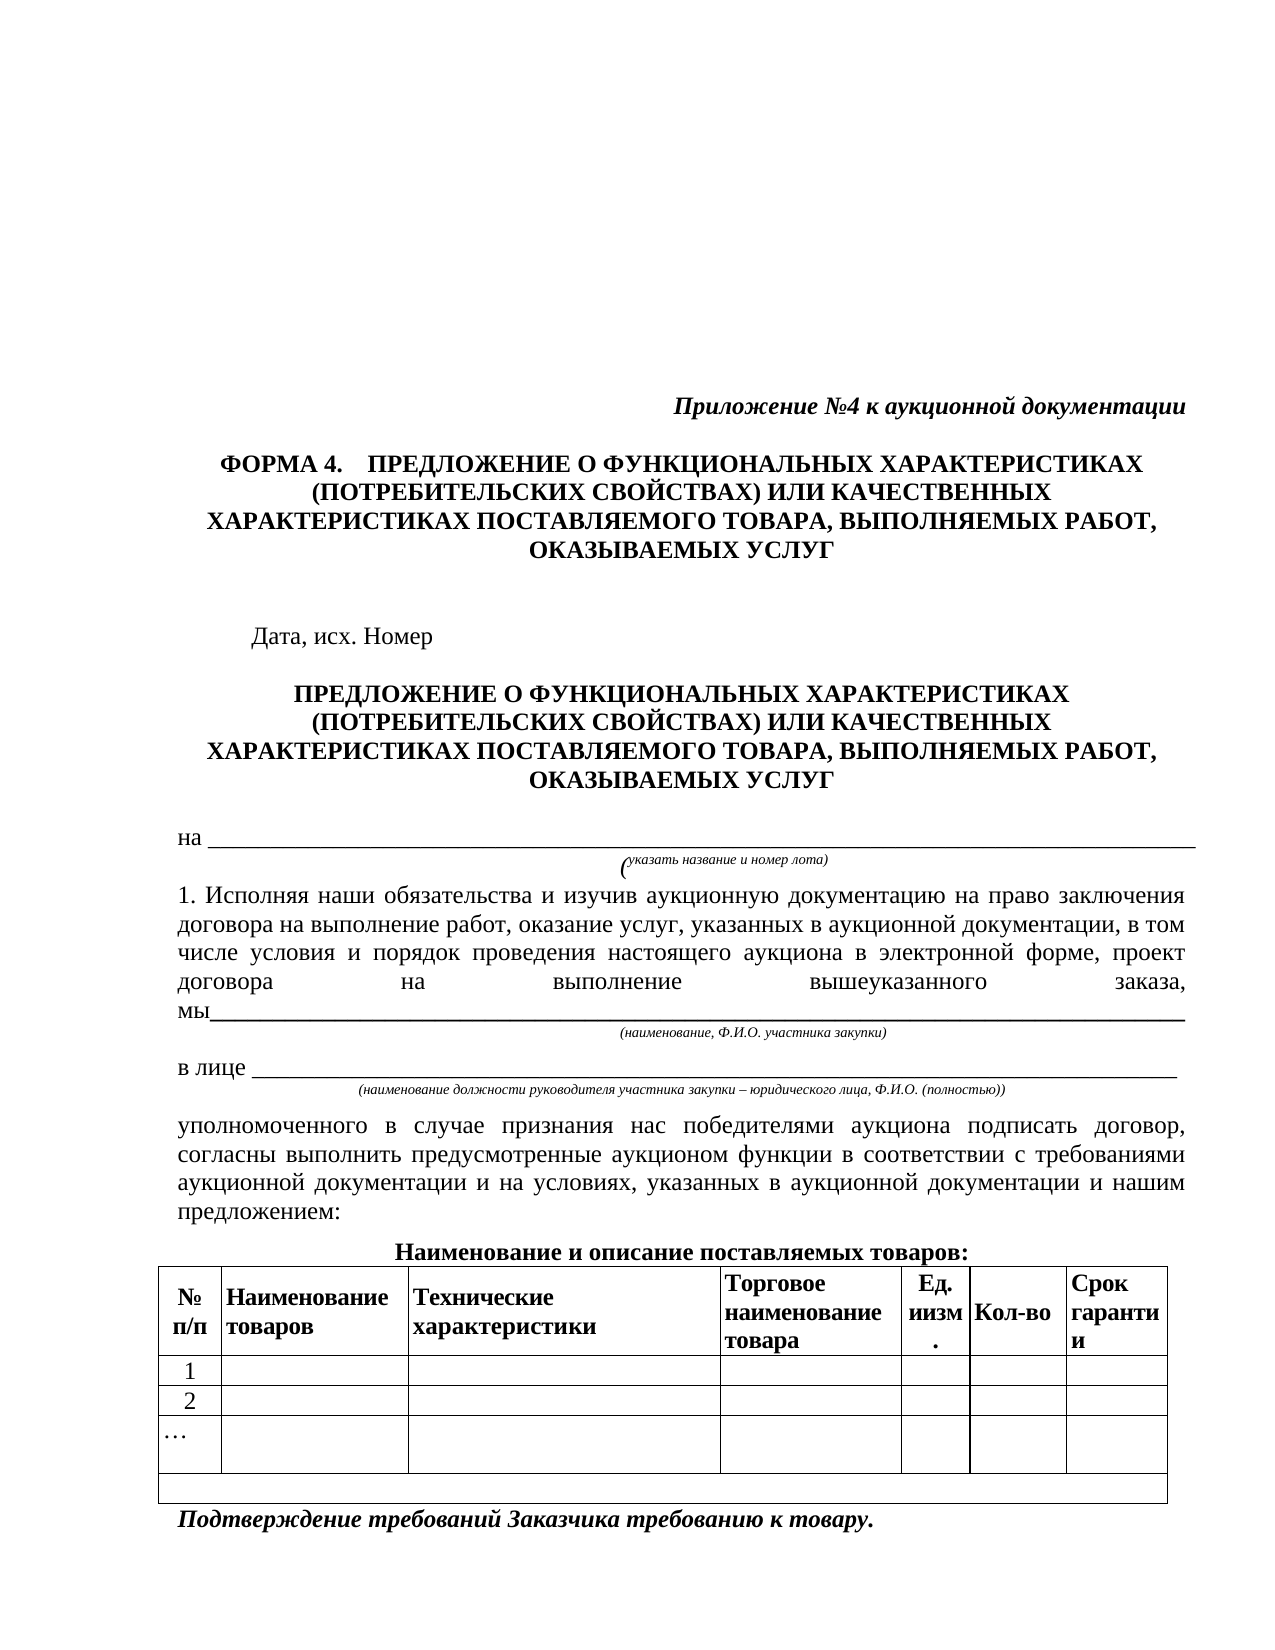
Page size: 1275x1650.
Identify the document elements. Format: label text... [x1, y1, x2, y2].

table_header Срок гарантии [1067, 1267, 1167, 1355]
table_header Кол-во [971, 1267, 1066, 1355]
table_cell [1067, 1386, 1167, 1414]
table_cell [1067, 1416, 1167, 1473]
text (наименование, Ф.И.О. участника закупки) [620, 1024, 1186, 1052]
table_cell [409, 1416, 720, 1473]
table_header № п/п [159, 1267, 221, 1355]
text уполномоченного в случае признания нас победителями аукциона подписать договор, согласны выполнить предусмотренные аукционом функции в соответствии с требованиями аукционной документации и на условиях, указанных в аукционной документации и нашим предложением: [177, 1110, 1186, 1225]
table_header Технические характеристики [409, 1267, 720, 1355]
table_cell [222, 1356, 408, 1385]
table_cell 1 [159, 1356, 221, 1385]
text Подтверждение требований Заказчика требованию к товару. [177, 1504, 1186, 1533]
table_cell … [159, 1416, 221, 1473]
text 1. Исполняя наши обязательства и изучив аукционную документацию на право заключения договора на выполнение работ, оказание услуг, указанных в аукционной документации, в том числе условия и порядок проведения настоящего аукциона в электронной форме, проект договора на выполнение вышеуказанного заказа, мы______________________________________________________________________________ [177, 880, 1186, 1024]
text в лице __________________________________________________________________________ [177, 1052, 1186, 1081]
table_header Ед. иизм. [902, 1267, 969, 1355]
table_cell [902, 1386, 969, 1414]
table_cell [902, 1356, 969, 1385]
text Приложение №4 к аукционной документации [177, 391, 1186, 420]
table_header Торговое наименование товара [721, 1267, 901, 1355]
text (наименование должности руководителя участника закупки – юридического лица, Ф.И.О. (полностью)) [177, 1081, 1186, 1110]
table_cell [902, 1416, 969, 1473]
table_cell [971, 1416, 1066, 1473]
table_cell [222, 1416, 408, 1473]
table_cell [222, 1386, 408, 1414]
table_cell 2 [159, 1386, 221, 1414]
table_cell [409, 1356, 720, 1385]
text Наименование и описание поставляемых товаров: [177, 1237, 1186, 1266]
table_cell [721, 1356, 901, 1385]
table_cell [1067, 1356, 1167, 1385]
text ФОРМА 4. ПРЕДЛОЖЕНИЕ О ФУНКЦИОНАЛЬНЫХ ХАРАКТЕРИСТИКАХ (ПОТРЕБИТЕЛЬСКИХ СВОЙСТВАХ) ИЛИ КАЧЕСТВЕННЫХ ХАРАКТЕРИСТИКАХ ПОСТАВЛЯЕМОГО ТОВАРА, ВЫПОЛНЯЕМЫХ РАБОТ, ОКАЗЫВАЕМЫХ УСЛУГ [177, 449, 1186, 564]
table_cell [971, 1356, 1066, 1385]
text (указать название и номер лота) [546, 851, 1196, 880]
table_cell [159, 1474, 1167, 1503]
text Дата, исх. Номер [177, 621, 1186, 650]
table_cell [971, 1386, 1066, 1414]
text ПРЕДЛОЖЕНИЕ О ФУНКЦИОНАЛЬНЫХ ХАРАКТЕРИСТИКАХ (ПОТРЕБИТЕЛЬСКИХ СВОЙСТВАХ) ИЛИ КАЧЕСТВЕННЫХ ХАРАКТЕРИСТИКАХ ПОСТАВЛЯЕМОГО ТОВАРА, ВЫПОЛНЯЕМЫХ РАБОТ, ОКАЗЫВАЕМЫХ УСЛУГ [177, 679, 1186, 794]
table_header Наименование товаров [222, 1267, 408, 1355]
table_cell [409, 1386, 720, 1414]
table_cell [721, 1386, 901, 1414]
text на _______________________________________________________________________________ [177, 822, 1196, 851]
table_cell [721, 1416, 901, 1473]
